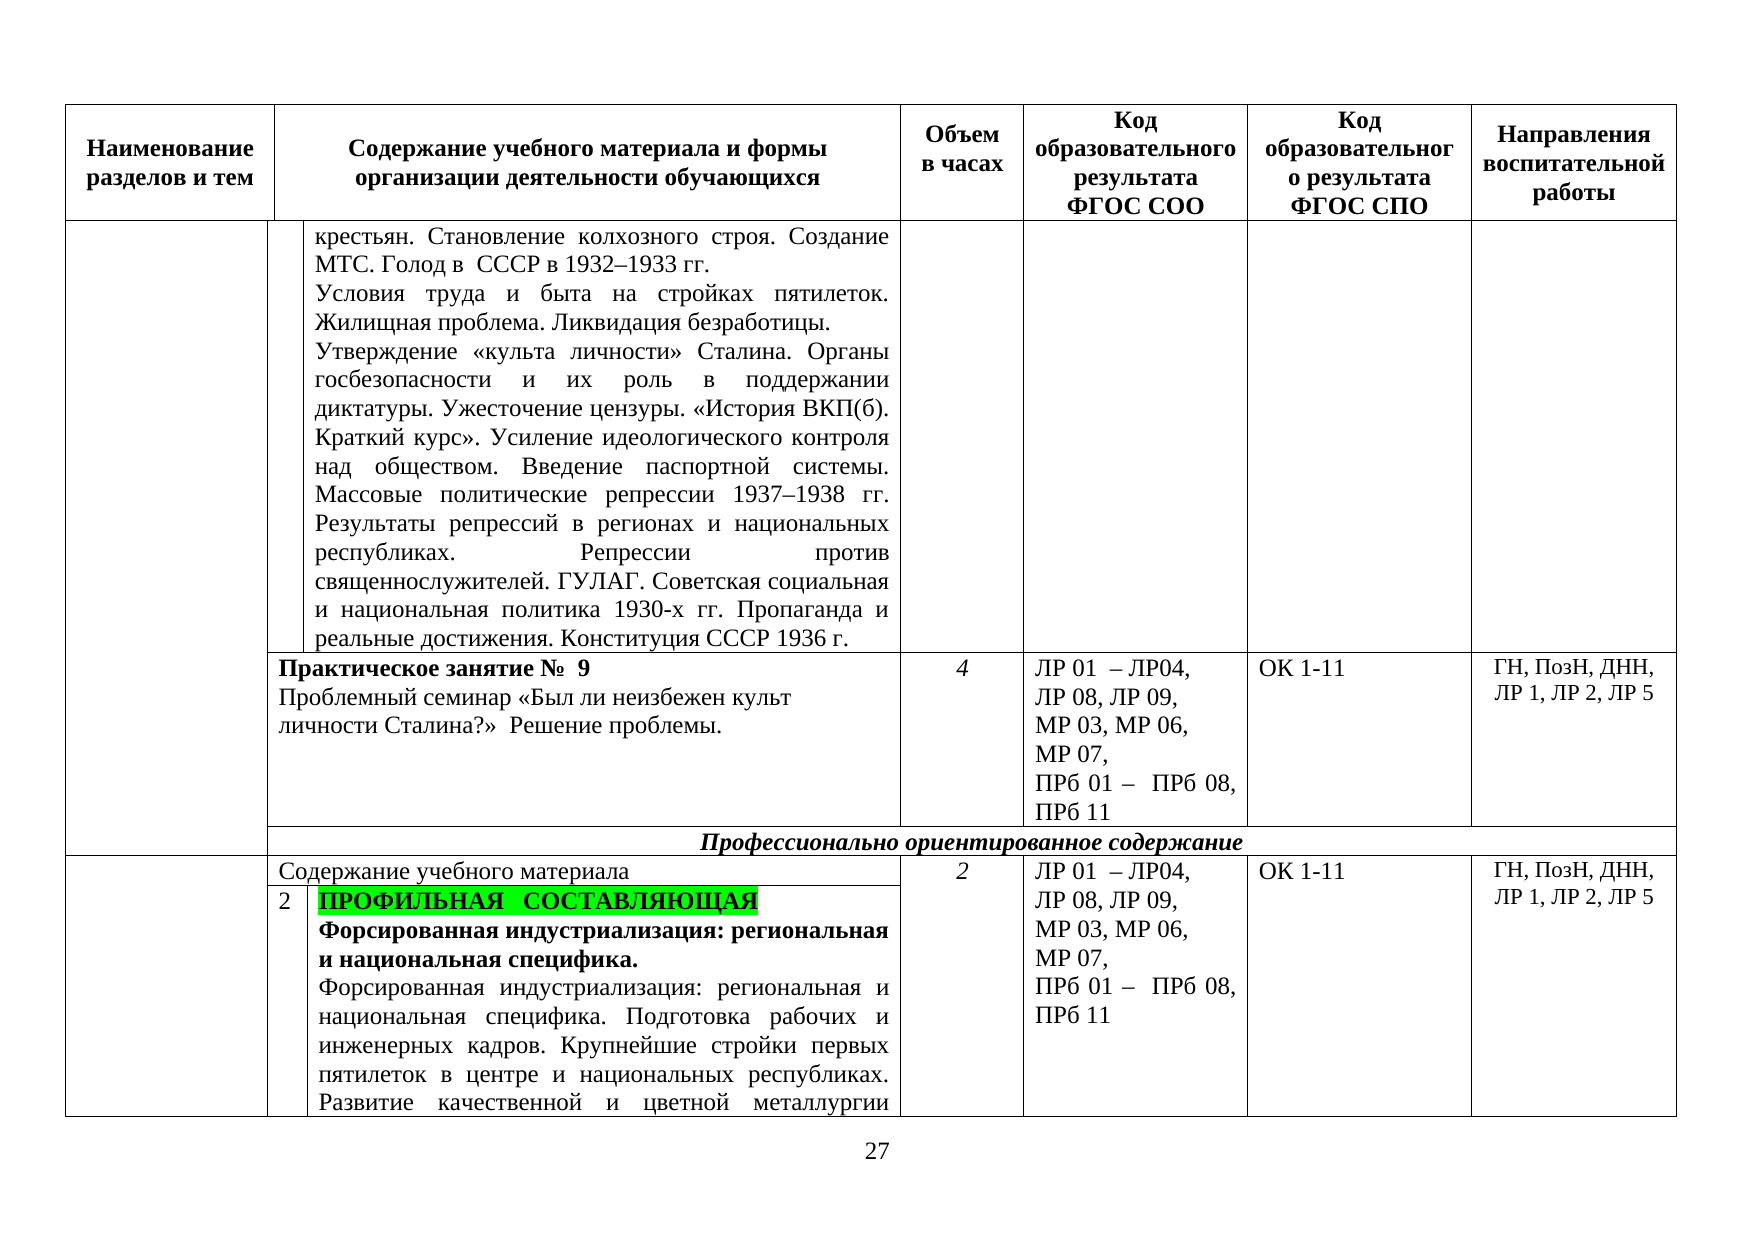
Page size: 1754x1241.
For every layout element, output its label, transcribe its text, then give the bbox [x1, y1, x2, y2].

table_header Код образовательного результата ФГОС СОО [1024, 105, 1247, 220]
table_cell ГН, ПозН, ДНН, ЛР 1, ЛР 2, ЛР 5 [1472, 856, 1676, 1116]
table_cell 1 [268, 221, 303, 652]
table_cell ОК 1-11 [1248, 856, 1471, 1116]
table_cell 2 [268, 886, 307, 1116]
table_cell ЛР 01 – ЛР04, ЛР 08, ЛР 09, МР 03, МР 06, МР 07, ПРб 01 – ПРб 08, ПРб 11 [1024, 856, 1247, 1116]
table_header Объем в часах [901, 105, 1023, 220]
table_cell Практическое занятие № 9 Проблемный семинар «Был ли неизбежен культ личности Сталина?» Решение проблемы. [268, 653, 900, 826]
table_cell Профессионально ориентированное содержание [268, 827, 1676, 855]
table_cell [66, 856, 267, 1116]
table_cell 2 [901, 856, 1023, 1116]
table_cell ГН, ПозН, ДНН, ЛР 1, ЛР 2, ЛР 5 [1472, 653, 1676, 826]
table_cell 4 [901, 653, 1023, 826]
table_header Направления воспитательной работы [1472, 105, 1676, 220]
table_header Содержание учебного материала и формы организации деятельности обучающихся [275, 105, 900, 220]
table_cell Содержание учебного материала [268, 856, 900, 885]
table_cell ОК 1-11 [1248, 653, 1471, 826]
table_header Наименование разделов и тем [66, 105, 274, 220]
table_header Код образовательного результата ФГОС СПО [1248, 105, 1471, 220]
table_cell ЛР 01 – ЛР04, ЛР 08, ЛР 09, МР 03, МР 06, МР 07, ПРб 01 – ПРб 08, ПРб 11 [1024, 653, 1247, 826]
